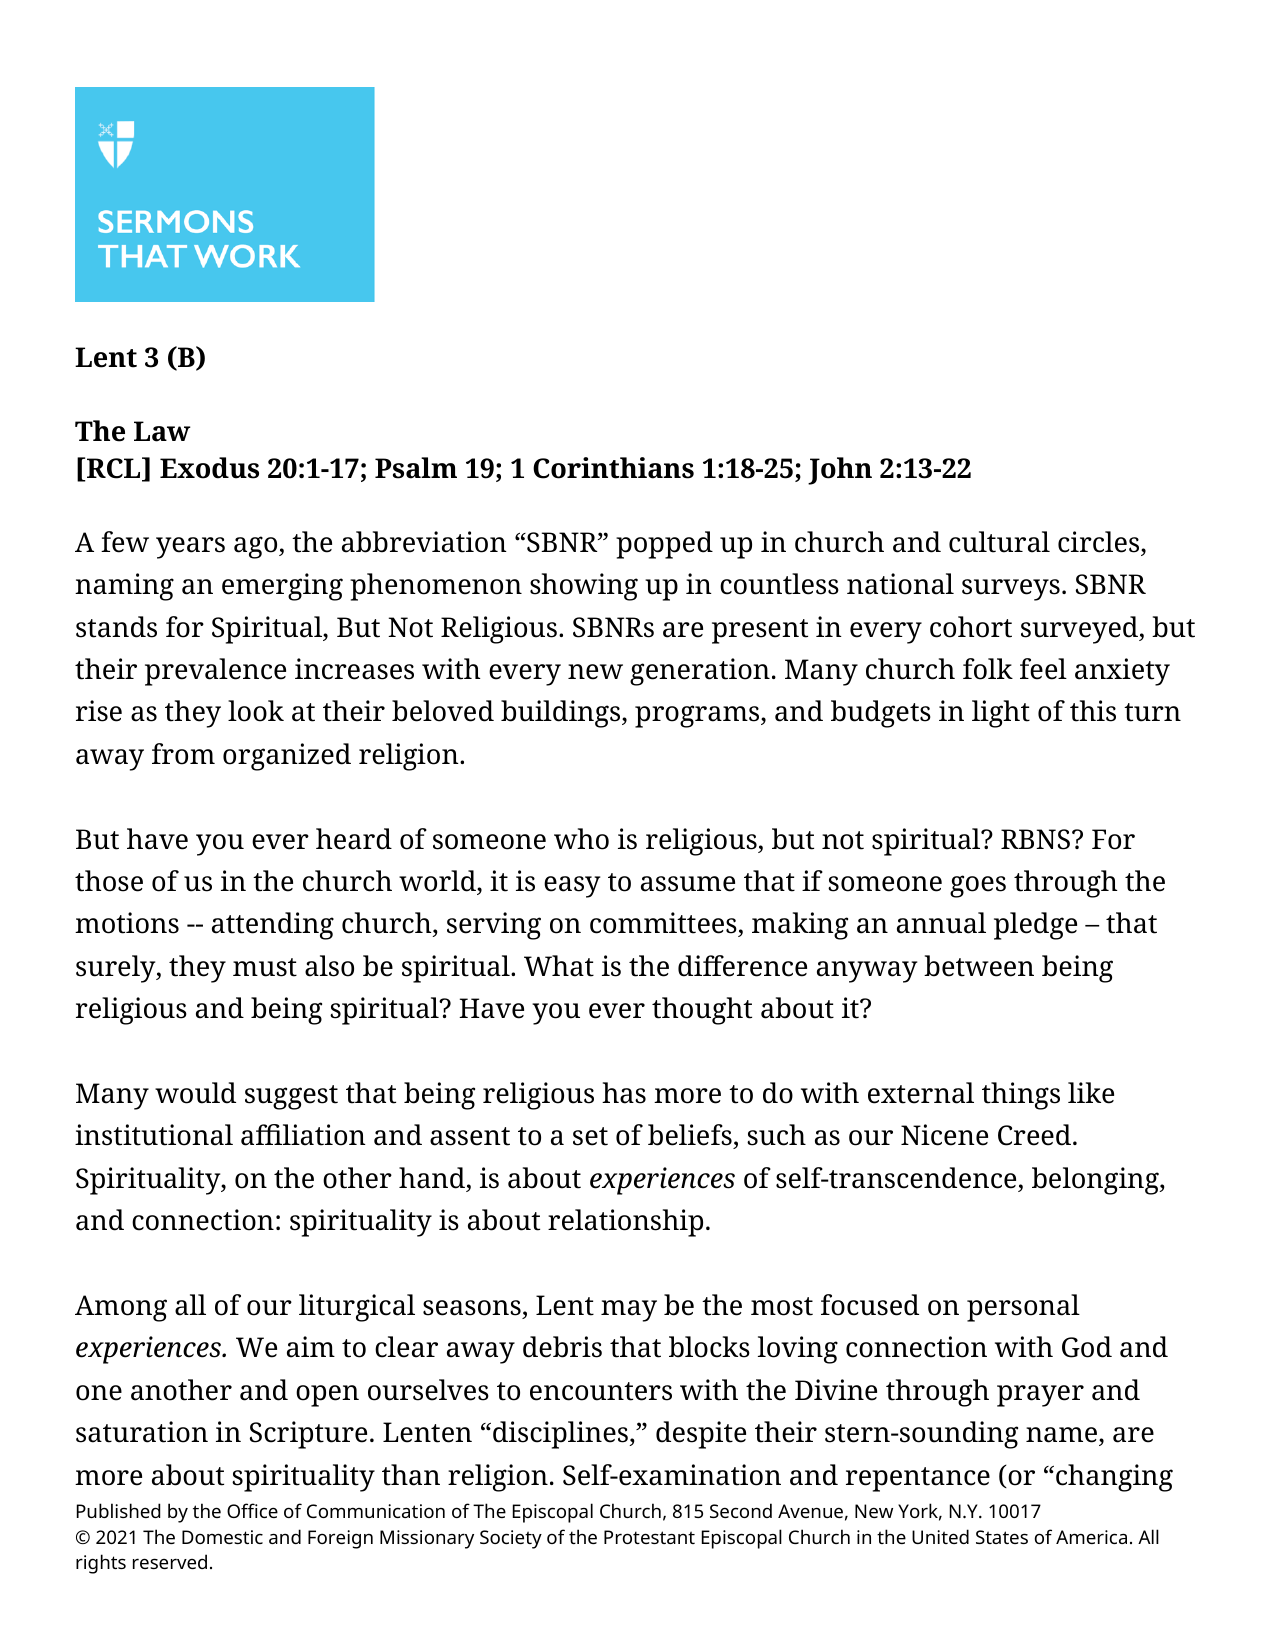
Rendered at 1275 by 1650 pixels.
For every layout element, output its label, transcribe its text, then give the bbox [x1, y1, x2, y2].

text Many would suggest that being religious has more to do with external things like institutional affiliation and assent to a set of beliefs, such as our Nicene Creed. Spirituality, on the other hand, is about experiences of self-transcendence, belonging, and connection: spirituality is about relationship. [75, 1074, 1200, 1238]
text The Law [75, 413, 1200, 449]
text But have you ever heard of someone who is religious, but not spiritual? RBNS? For those of us in the church world, it is easy to assume that if someone goes through the motions -- attending church, serving on committees, making an annual pledge – that surely, they must also be spiritual. What is the difference anyway between being religious and being spiritual? Have you ever thought about it? [75, 820, 1200, 1027]
text [RCL] Exodus 20:1-17; Psalm 19; 1 Corinthians 1:18-25; John 2:13-22 [75, 449, 1200, 486]
text Lent 3 (B) [75, 339, 1200, 376]
picture [75, 87, 375, 302]
text A few years ago, the abbreviation “SBNR” popped up in church and cultural circles, naming an emerging phenomenon showing up in countless national surveys. SBNR stands for Spiritual, But Not Religious. SBNRs are present in every cohort surveyed, but their prevalence increases with every new generation. Many church folk feel anxiety rise as they look at their beloved buildings, programs, and budgets in light of this turn away from organized religion. [75, 523, 1200, 772]
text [75, 1286, 1200, 1493]
